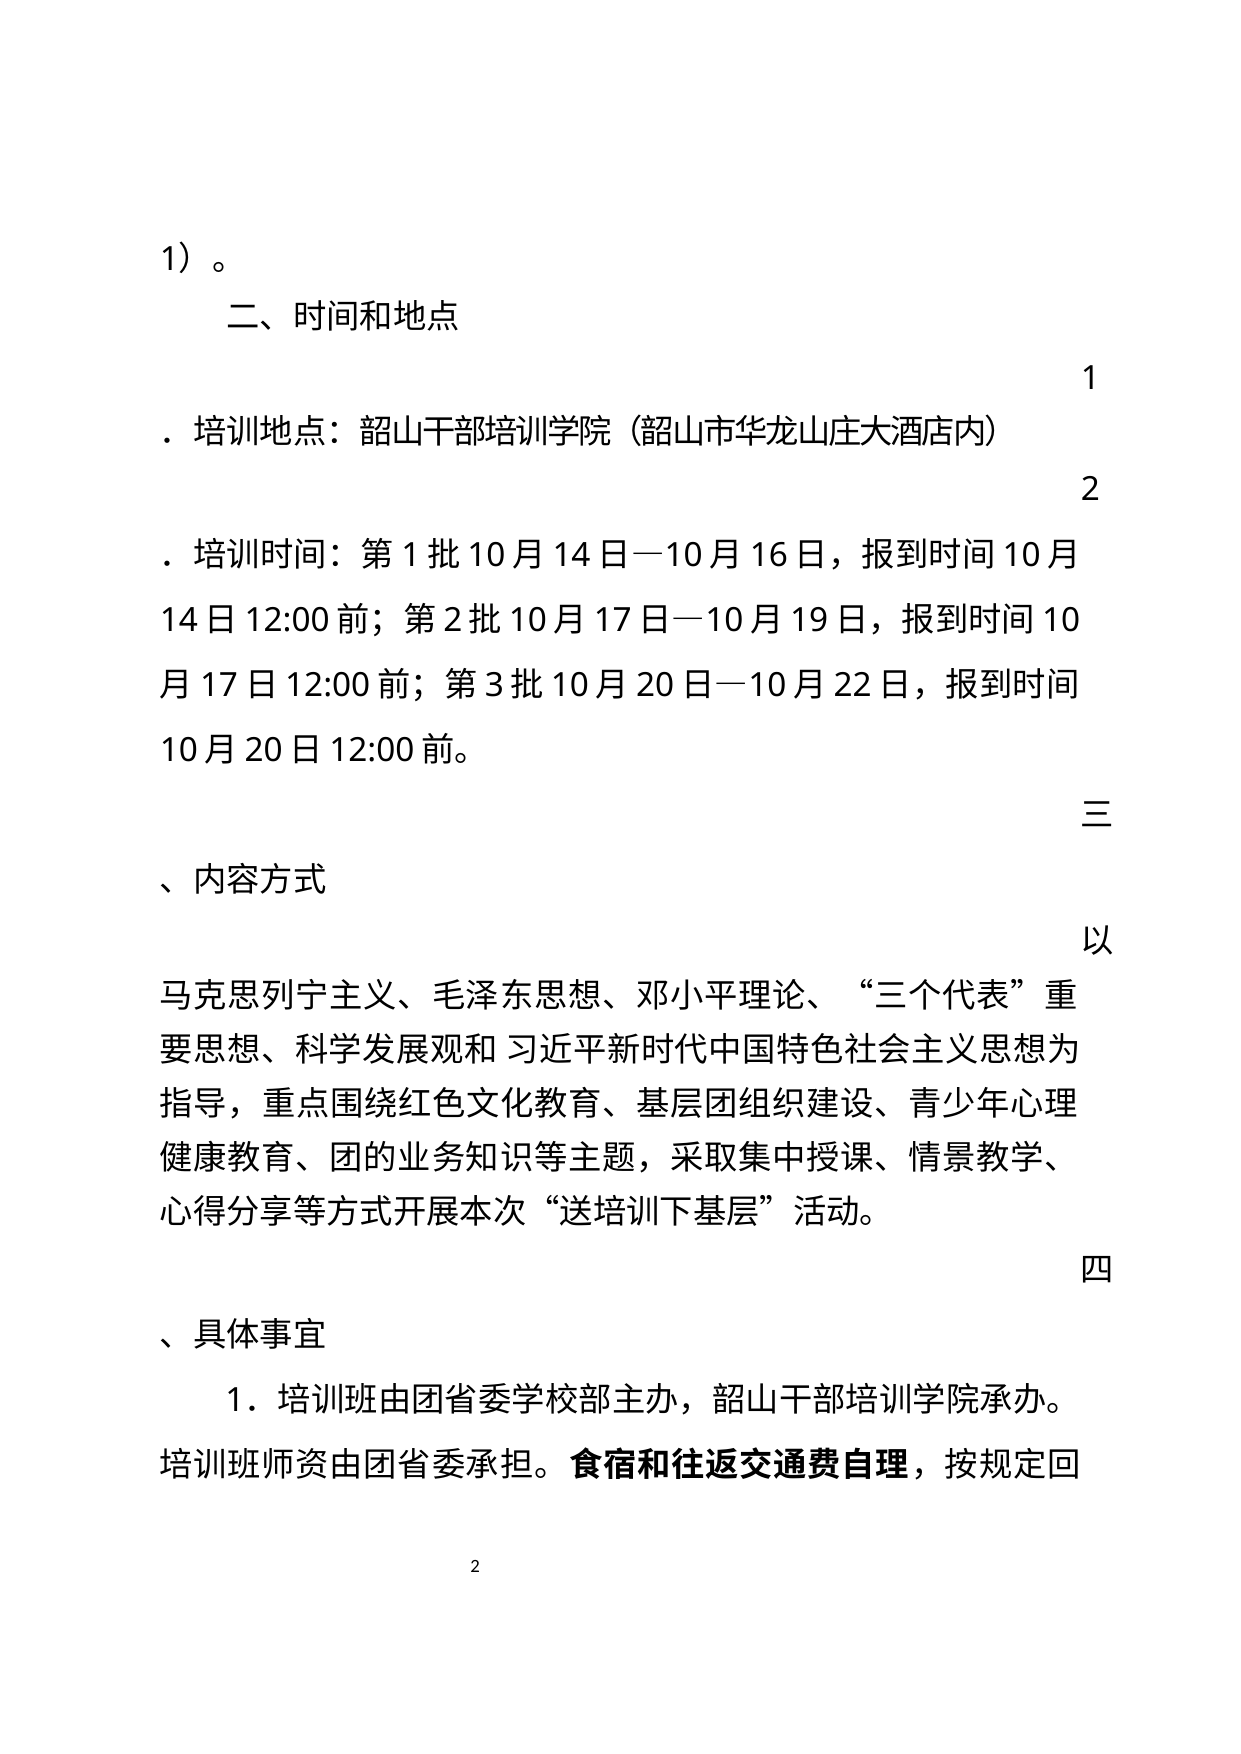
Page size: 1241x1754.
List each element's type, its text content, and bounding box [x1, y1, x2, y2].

text 三、内容方式 [159, 779, 1081, 909]
text 2．培训时间：第1批—，报到时间12:00前；第2批—，报到时间12:00前；第3批—，报到时间12:00前。 [159, 454, 1081, 779]
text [159, 227, 1081, 281]
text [159, 1364, 1081, 1494]
text 四、具体事宜 [159, 1234, 1081, 1364]
text 以马克思列宁主义、毛泽东思想、邓小平理论、“三个代表”重要思想、科学发展观和 习近平新时代中国特色社会主义思想为指导，重点围绕红色文化教育、基层团组织建设、青少年心理健康教育、团的业务知识等主题，采取集中授课、情景教学、心得分享等方式开展本次“送培训下基层”活动。 [159, 909, 1081, 1234]
text 1．培训地点：韶山干部培训学院（韶山市华龙山庄大酒店内） [159, 346, 1081, 454]
text 二、时间和地点 [226, 281, 1081, 346]
